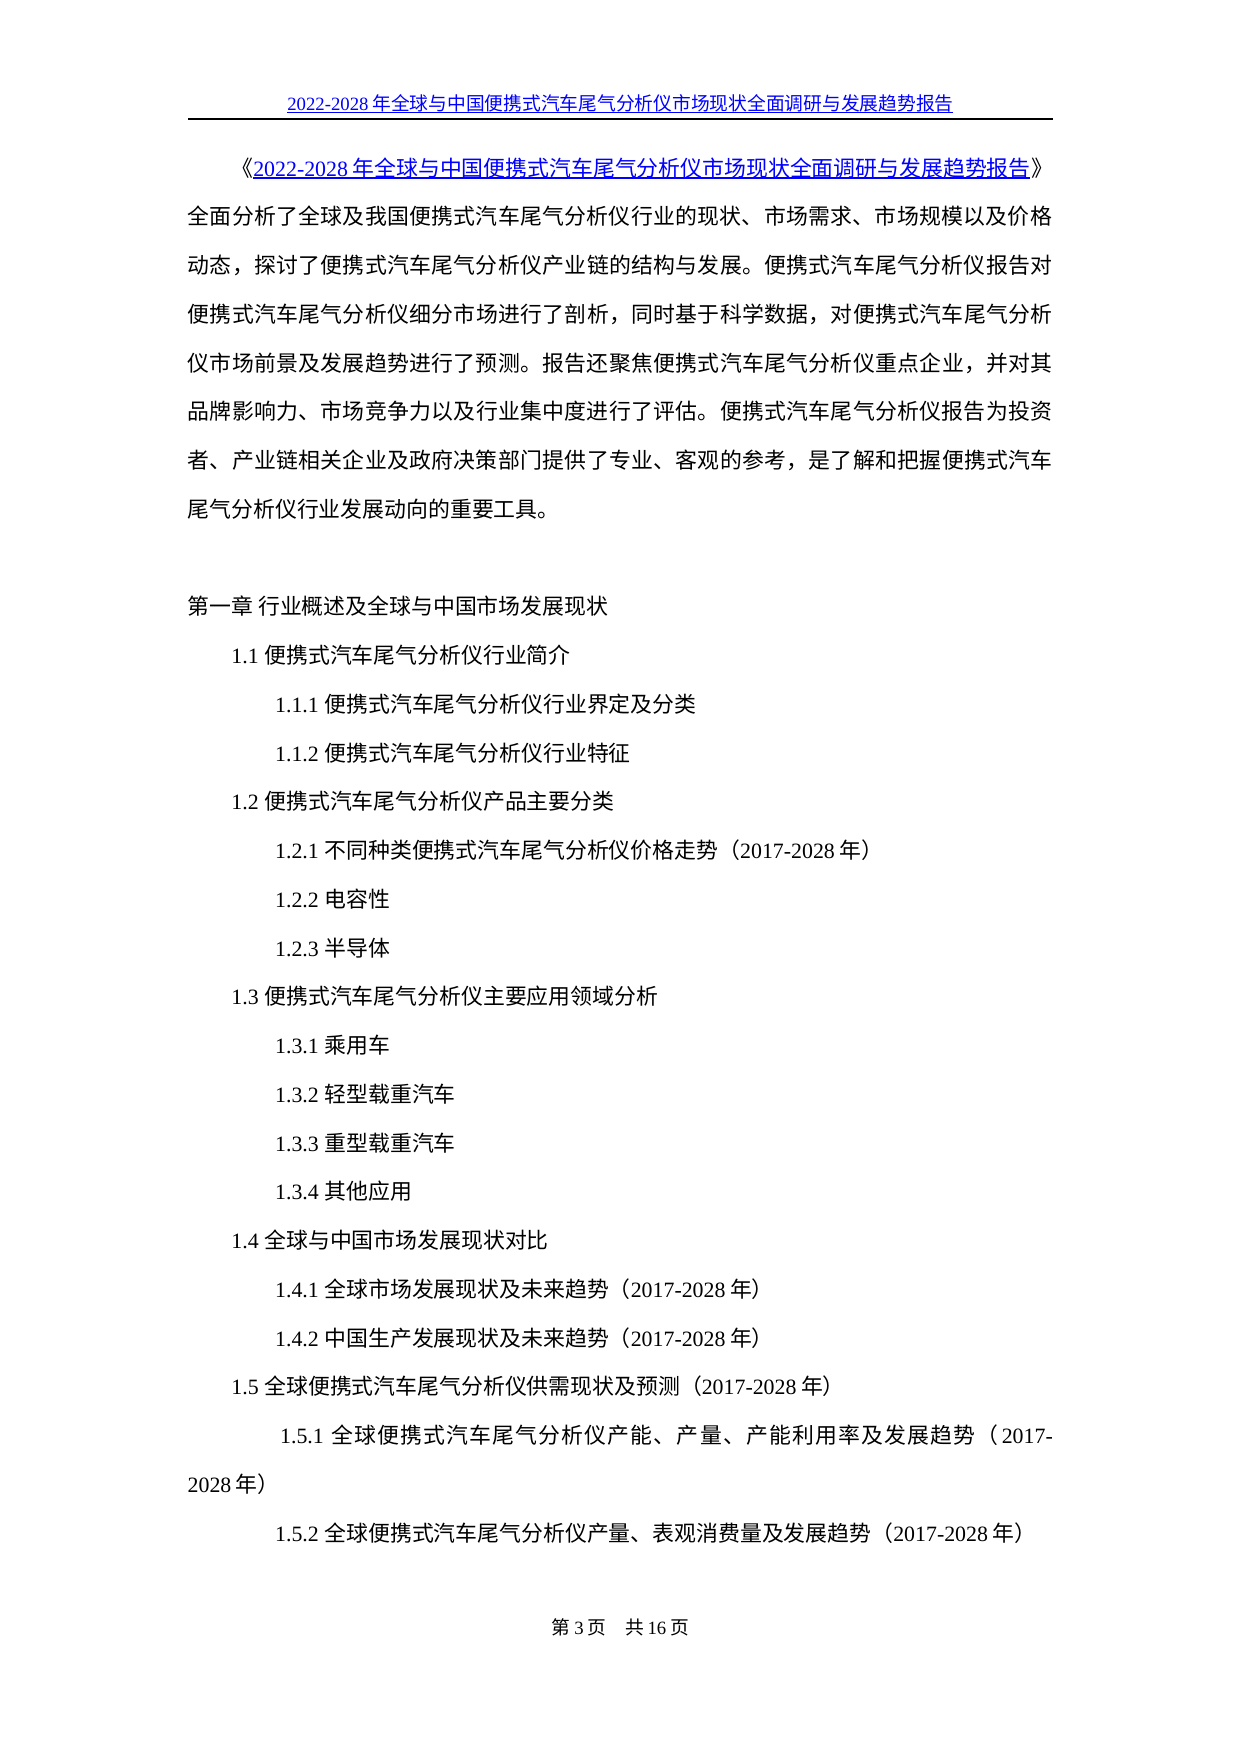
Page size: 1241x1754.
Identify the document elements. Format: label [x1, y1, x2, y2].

text [187, 150, 1053, 1548]
